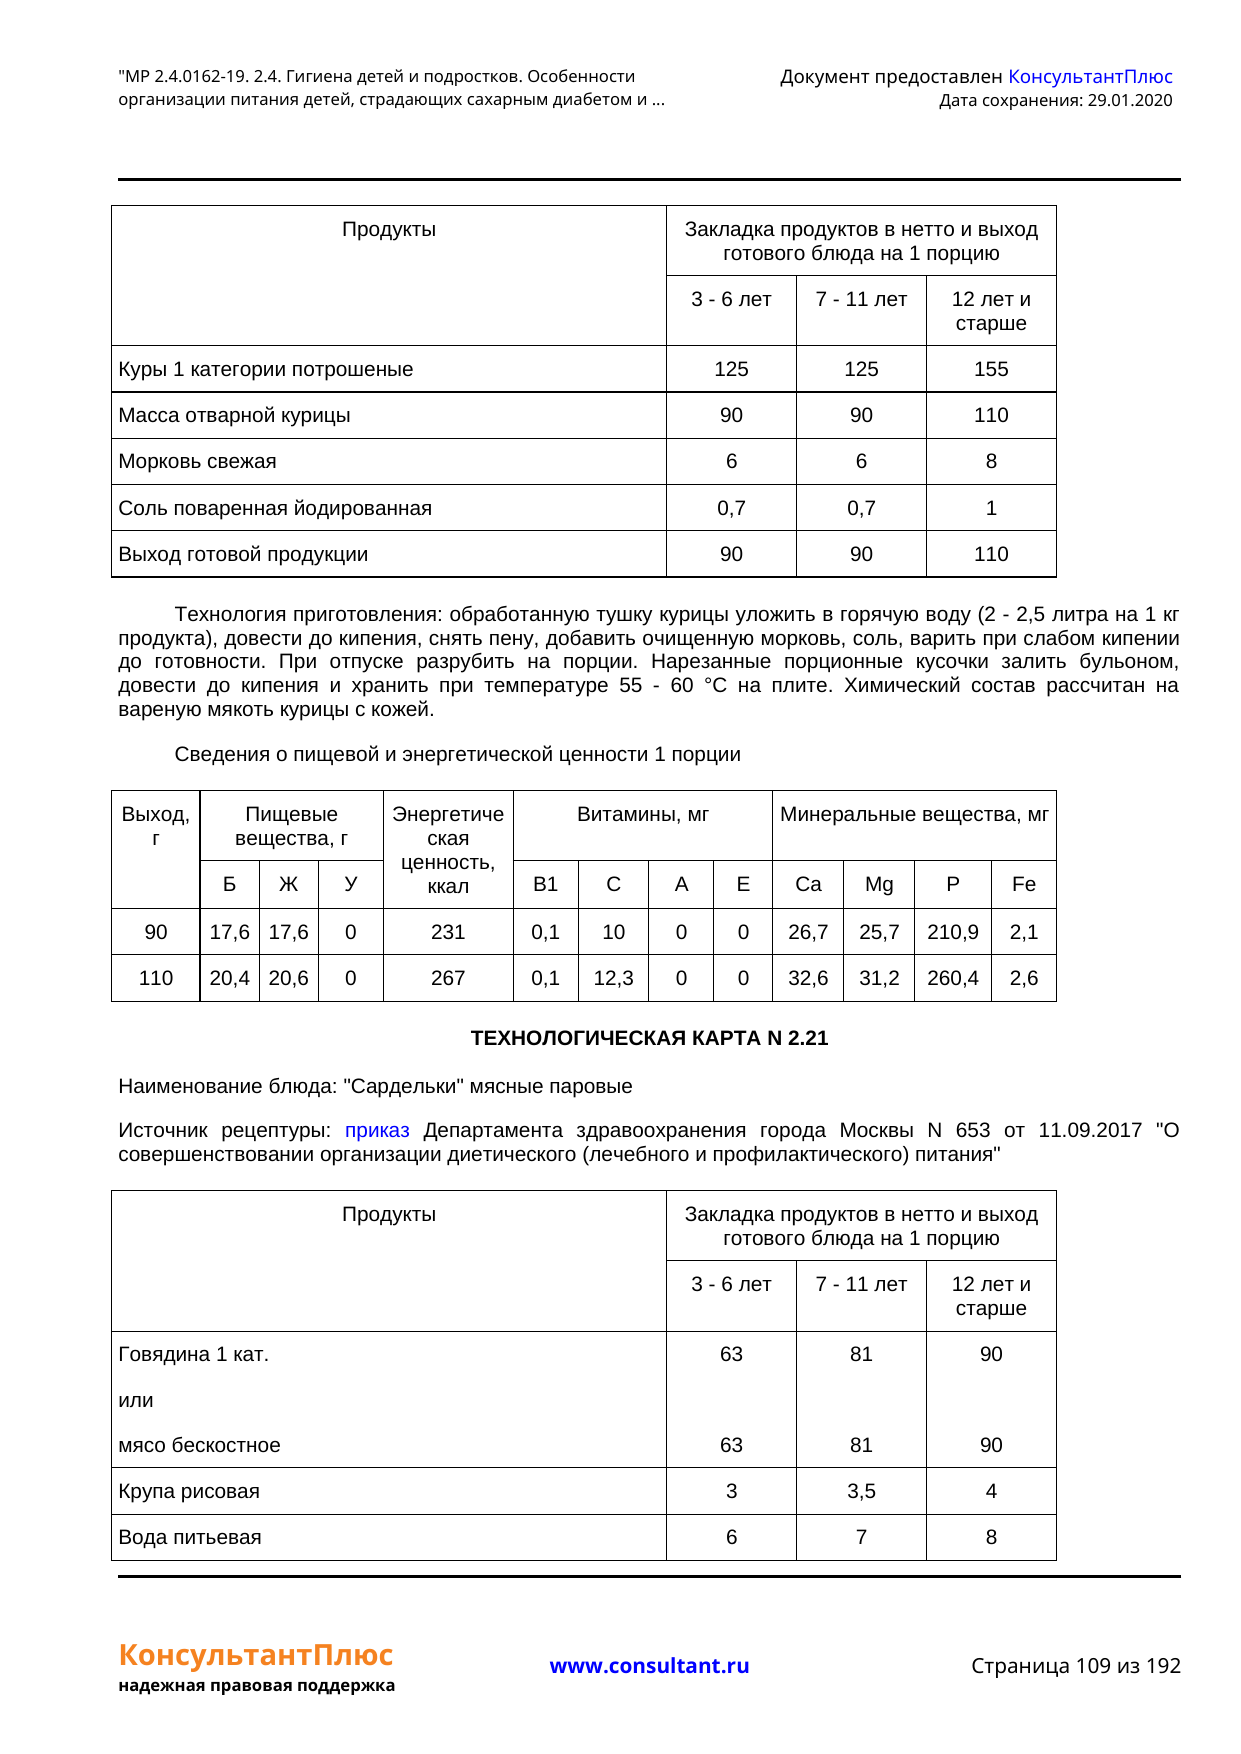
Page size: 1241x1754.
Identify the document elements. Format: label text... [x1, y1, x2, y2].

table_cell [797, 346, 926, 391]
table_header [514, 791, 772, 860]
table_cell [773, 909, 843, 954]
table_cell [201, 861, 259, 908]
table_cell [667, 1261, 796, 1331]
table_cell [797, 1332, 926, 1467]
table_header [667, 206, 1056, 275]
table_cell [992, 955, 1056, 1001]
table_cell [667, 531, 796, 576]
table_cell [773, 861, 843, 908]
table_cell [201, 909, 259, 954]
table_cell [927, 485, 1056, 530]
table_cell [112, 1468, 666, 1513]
text Наименование блюда: "Сардельки" мясные паровые [118, 1073, 1181, 1097]
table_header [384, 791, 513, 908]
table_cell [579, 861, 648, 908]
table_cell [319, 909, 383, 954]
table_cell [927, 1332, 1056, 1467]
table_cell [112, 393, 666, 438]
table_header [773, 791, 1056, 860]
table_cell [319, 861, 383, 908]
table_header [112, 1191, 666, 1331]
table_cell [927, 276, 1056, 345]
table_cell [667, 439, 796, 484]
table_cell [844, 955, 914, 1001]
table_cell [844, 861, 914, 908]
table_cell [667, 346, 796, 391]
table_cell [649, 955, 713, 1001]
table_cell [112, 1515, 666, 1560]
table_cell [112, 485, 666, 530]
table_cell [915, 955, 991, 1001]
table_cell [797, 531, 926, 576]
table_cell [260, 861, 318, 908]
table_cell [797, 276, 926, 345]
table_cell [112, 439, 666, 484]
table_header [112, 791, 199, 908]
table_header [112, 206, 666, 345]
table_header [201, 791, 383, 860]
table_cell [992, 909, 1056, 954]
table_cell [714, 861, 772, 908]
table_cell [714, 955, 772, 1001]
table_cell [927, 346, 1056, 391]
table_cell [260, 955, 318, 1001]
text Технология приготовления: обработанную тушку курицы уложить в горячую воду (2 - 2,5 литра на 1 кг продукта), довести до кипения, снять пену, добавить очищенную морковь, соль, варить при слабом кипении до готовности. При отпуске разрубить на порции. Нарезанные порционные кусочки залить бульоном, довести до кипения и хранить при температуре 55 - 60 °C на плите. Химический состав рассчитан на вареную мякоть курицы с кожей. [118, 601, 1181, 721]
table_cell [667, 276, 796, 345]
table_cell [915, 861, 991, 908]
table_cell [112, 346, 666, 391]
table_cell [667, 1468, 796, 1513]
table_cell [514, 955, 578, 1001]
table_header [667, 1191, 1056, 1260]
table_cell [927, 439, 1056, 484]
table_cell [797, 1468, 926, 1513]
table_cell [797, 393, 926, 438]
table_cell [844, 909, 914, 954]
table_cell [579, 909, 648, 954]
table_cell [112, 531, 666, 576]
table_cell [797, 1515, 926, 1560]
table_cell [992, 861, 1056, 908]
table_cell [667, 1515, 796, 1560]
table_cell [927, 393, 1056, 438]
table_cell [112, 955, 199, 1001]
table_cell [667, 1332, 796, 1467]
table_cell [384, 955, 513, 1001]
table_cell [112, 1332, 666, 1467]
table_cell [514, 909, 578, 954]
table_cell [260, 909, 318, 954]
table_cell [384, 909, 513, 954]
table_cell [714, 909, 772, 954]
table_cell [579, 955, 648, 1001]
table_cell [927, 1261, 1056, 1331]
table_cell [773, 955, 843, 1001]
title ТЕХНОЛОГИЧЕСКАЯ КАРТА N 2.21 [118, 1026, 1181, 1049]
text Источник рецептуры: приказ Департамента здравоохранения города Москвы N 653 от 11.09.2017 "О совершенствовании организации диетического (лечебного и профилактического) питания" [118, 1118, 1181, 1166]
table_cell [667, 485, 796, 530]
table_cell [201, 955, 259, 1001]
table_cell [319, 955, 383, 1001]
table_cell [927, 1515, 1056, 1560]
text Сведения о пищевой и энергетической ценности 1 порции [118, 742, 1181, 766]
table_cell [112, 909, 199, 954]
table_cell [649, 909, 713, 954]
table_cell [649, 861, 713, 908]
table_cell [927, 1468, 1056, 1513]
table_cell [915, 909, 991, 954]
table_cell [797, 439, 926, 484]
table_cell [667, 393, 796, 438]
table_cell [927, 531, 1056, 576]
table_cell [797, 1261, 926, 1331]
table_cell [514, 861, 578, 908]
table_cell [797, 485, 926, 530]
